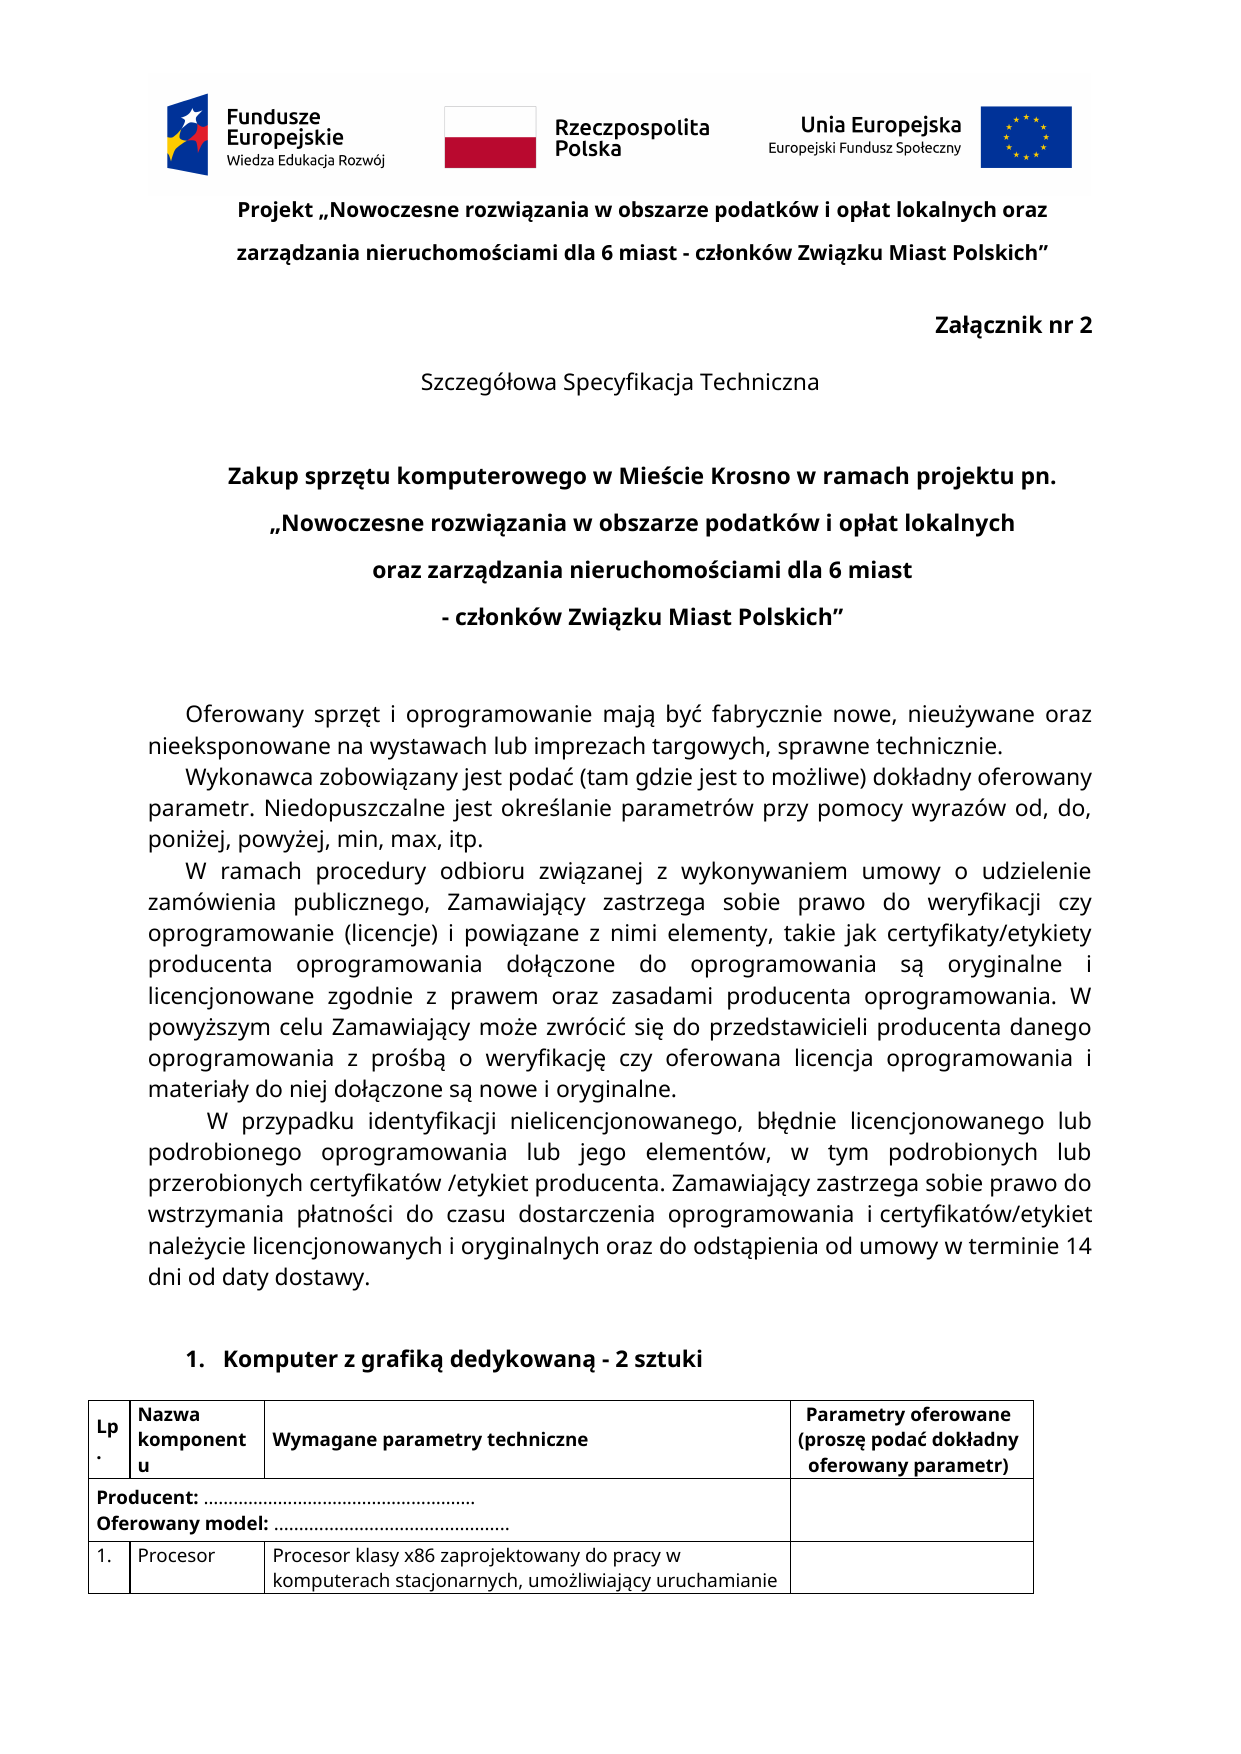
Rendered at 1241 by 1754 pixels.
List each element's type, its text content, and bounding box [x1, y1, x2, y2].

text Załącznik nr 2 [148, 309, 1093, 341]
picture [147, 73, 1092, 196]
table_header Parametry oferowane (proszę podać dokładny oferowany parametr) [791, 1401, 1033, 1478]
text Oferowany sprzęt i oprogramowanie mają być fabrycznie nowe, nieużywane oraz nieeksponowane na wystawach lub imprezach targowych, sprawne technicznie. [148, 698, 1093, 761]
text W przypadku identyfikacji nielicencjonowanego, błędnie licencjonowanego lub podrobionego oprogramowania lub jego elementów, w tym podrobionych lub przerobionych certyfikatów /etykiet producenta. Zamawiający zastrzega sobie prawo do wstrzymania płatności do czasu dostarczenia oprogramowania i certyfikatów/etykiet należycie licencjonowanych i oryginalnych oraz do odstąpienia od umowy w terminie 14 dni od daty dostawy. [148, 1105, 1093, 1292]
table_header Nazwa komponentu [131, 1401, 264, 1478]
table_cell [89, 1542, 129, 1593]
table_cell [791, 1542, 1033, 1593]
table_cell [791, 1479, 1033, 1541]
list - członków Związku Miast Polskich” [192, 601, 1093, 632]
text Wykonawca zobowiązany jest podać (tam gdzie jest to możliwe) dokładny oferowany parametr. Niedopuszczalne jest określanie parametrów przy pomocy wyrazów od, do, poniżej, powyżej, min, max, itp. [148, 761, 1093, 855]
list Zakup sprzętu komputerowego w Mieście Krosno w ramach projektu pn. „Nowoczesne rozwiązania w obszarze podatków i opłat lokalnych [192, 460, 1093, 538]
list oraz zarządzania nieruchomościami dla 6 miast [192, 554, 1093, 585]
table_header Lp. [89, 1401, 129, 1478]
list Komputer z grafiką dedykowaną - 2 sztuki [185, 1343, 1093, 1374]
table_cell Producent: ………………………………………………. Oferowany model: ............................................... [89, 1479, 790, 1541]
text Szczegółowa Specyfikacja Techniczna [148, 366, 1093, 397]
text W ramach procedury odbioru związanej z wykonywaniem umowy o udzielenie zamówienia publicznego, Zamawiający zastrzega sobie prawo do weryfikacji czy oprogramowanie (licencje) i powiązane z nimi elementy, takie jak certyfikaty/etykiety producenta oprogramowania dołączone do oprogramowania są oryginalne i licencjonowane zgodnie z prawem oraz zasadami producenta oprogramowania. W powyższym celu Zamawiający może zwrócić się do przedstawicieli producenta danego oprogramowania z prośbą o weryfikację czy oferowana licencja oprogramowania i materiały do niej dołączone są nowe i oryginalne. [148, 855, 1093, 1105]
table_header Wymagane parametry techniczne [265, 1401, 790, 1478]
table_cell Procesor [131, 1542, 264, 1593]
